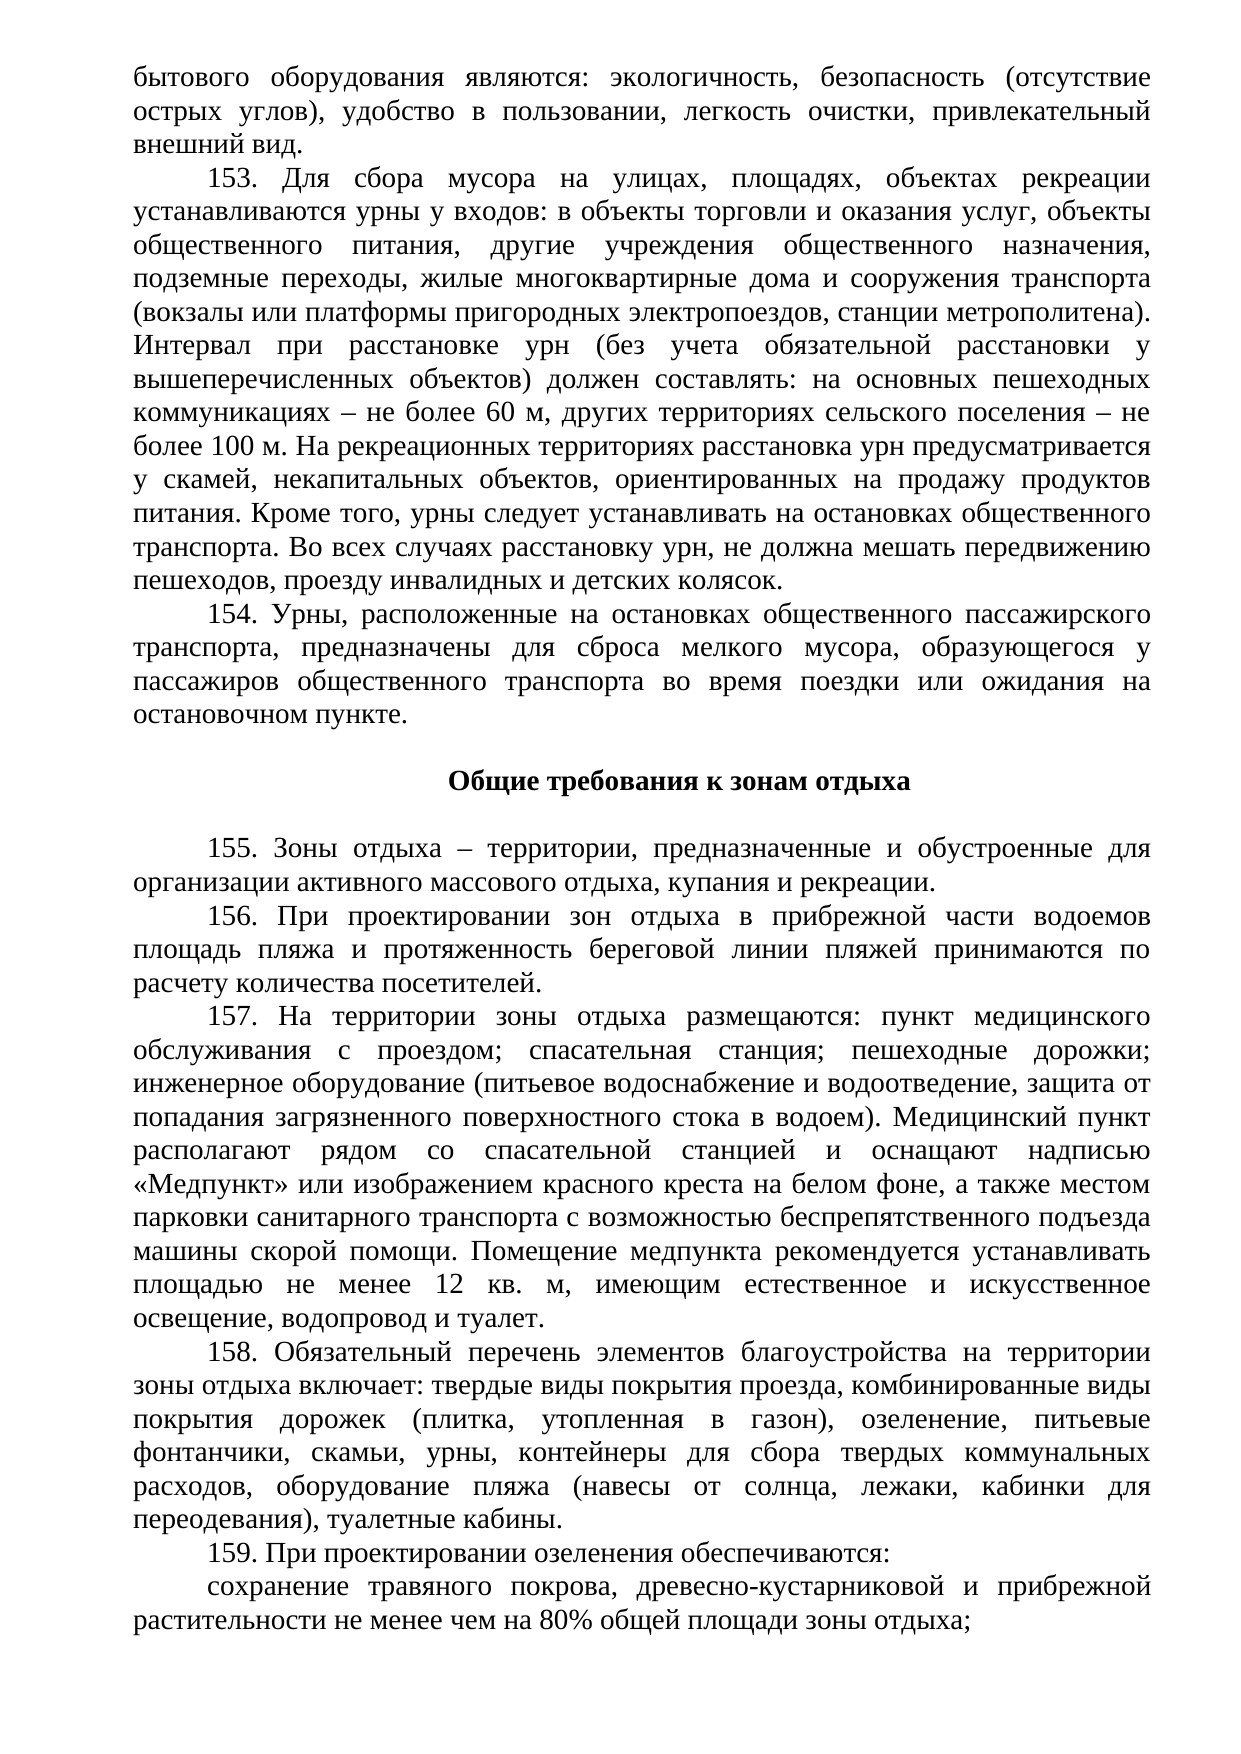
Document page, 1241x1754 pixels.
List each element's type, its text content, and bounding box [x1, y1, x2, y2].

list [133, 59, 1152, 160]
list 156. При проектировании зон отдыха в прибрежной части водоемов площадь пляжа и протяженность береговой линии пляжей принимаются по расчету количества посетителей. [133, 898, 1152, 998]
list 159. При проектировании озеленения обеспечиваются: [133, 1535, 1152, 1568]
list 155. Зоны отдыха – территории, предназначенные и обустроенные для организации активного массового отдыха, купания и рекреации. [133, 831, 1152, 898]
list 153. Для сбора мусора на улицах, площадях, объектах рекреации устанавливаются урны у входов: в объекты торговли и оказания услуг, объекты общественного питания, другие учреждения общественного назначения, подземные переходы, жилые многоквартирные дома и сооружения транспорта (вокзалы или платформы пригородных электропоездов, станции метрополитена). Интервал при расстановке урн (без учета обязательной расстановки у вышеперечисленных объектов) должен составлять: на основных пешеходных коммуникациях – не более 60 м, других территориях сельского поселения – не более 100 м. На рекреационных территориях расстановка урн предусматривается у скамей, некапитальных объектов, ориентированных на продажу продуктов питания. Кроме того, урны следует устанавливать на остановках общественного транспорта. Во всех случаях расстановку урн, не должна мешать передвижению пешеходов, проезду инвалидных и детских колясок. [133, 160, 1152, 596]
list сохранение травяного покрова, древесно-кустарниковой и прибрежной растительности не менее чем на 80% общей площади зоны отдыха; [133, 1568, 1152, 1636]
list 157. На территории зоны отдыха размещаются: пункт медицинского обслуживания с проездом; спасательная станция; пешеходные дорожки; инженерное оборудование (питьевое водоснабжение и водоотведение, защита от попадания загрязненного поверхностного стока в водоем). Медицинский пункт располагают рядом со спасательной станцией и оснащают надписью «Медпункт» или изображением красного креста на белом фоне, а также местом парковки санитарного транспорта с возможностью беспрепятственного подъезда машины скорой помощи. Помещение медпункта рекомендуется устанавливать площадью не менее 12 кв. м, имеющим естественное и искусственное освещение, водопровод и туалет. [133, 998, 1152, 1334]
list 158. Обязательный перечень элементов благоустройства на территории зоны отдыха включает: твердые виды покрытия проезда, комбинированные виды покрытия дорожек (плитка, утопленная в газон), озеленение, питьевые фонтанчики, скамьи, урны, контейнеры для сбора твердых коммунальных расходов, оборудование пляжа (навесы от солнца, лежаки, кабинки для переодевания), туалетные кабины. [133, 1334, 1152, 1535]
list Общие требования к зонам отдыха [133, 763, 1152, 797]
list 154. Урны, расположенные на остановках общественного пассажирского транспорта, предназначены для сброса мелкого мусора, образующегося у пассажиров общественного транспорта во время поездки или ожидания на остановочном пункте. [133, 596, 1152, 730]
